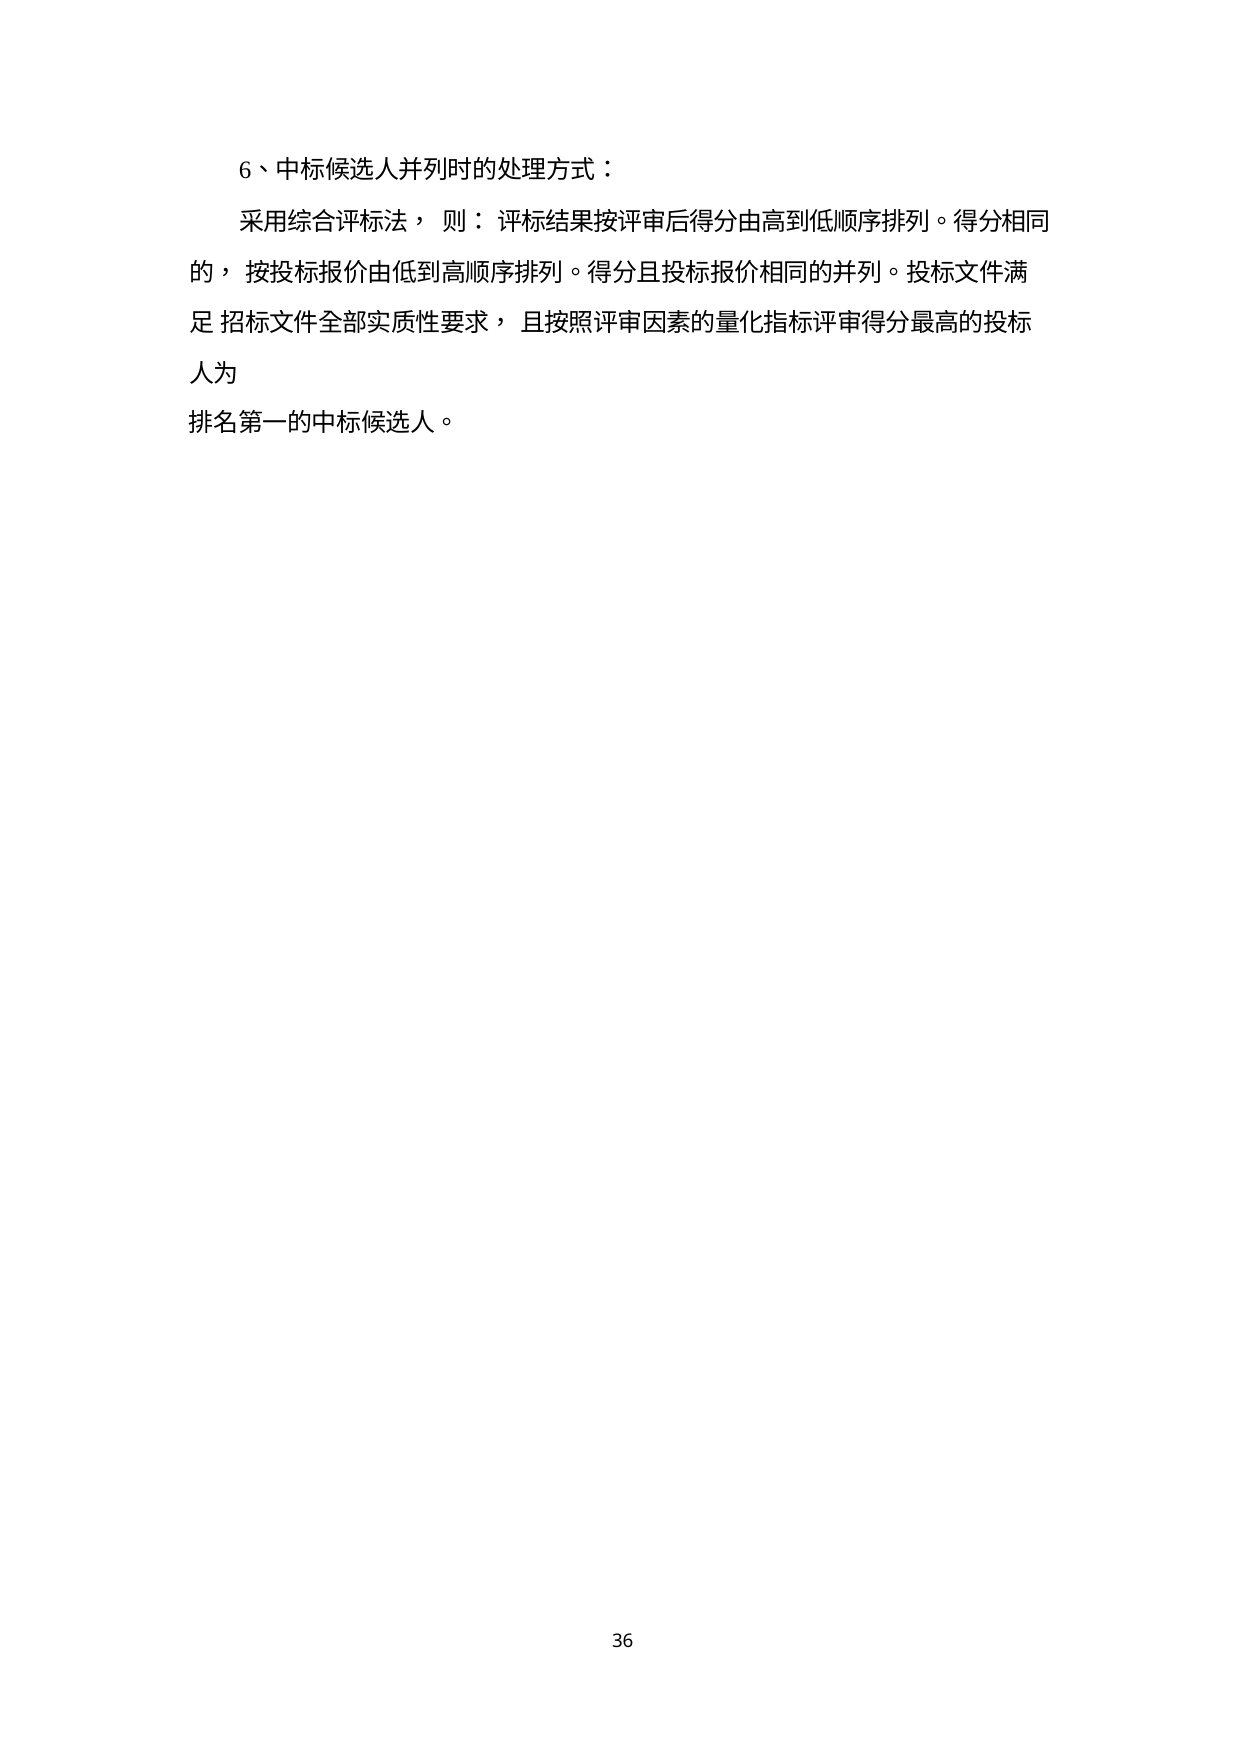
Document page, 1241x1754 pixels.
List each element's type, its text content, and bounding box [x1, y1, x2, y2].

text 6、中标候选人并列时的处理方式： [238, 154, 1054, 184]
text 排名第一的中标候选人。 [189, 407, 1054, 437]
text 采用综合评标法， 则： 评标结果按评审后得分由高到低顺序排列。得分相同 的， 按投标报价由低到高顺序排列。得分且投标报价相同的并列。投标文件满足 招标文件全部实质性要求， 且按照评审因素的量化指标评审得分最高的投标人为 [189, 204, 1053, 390]
